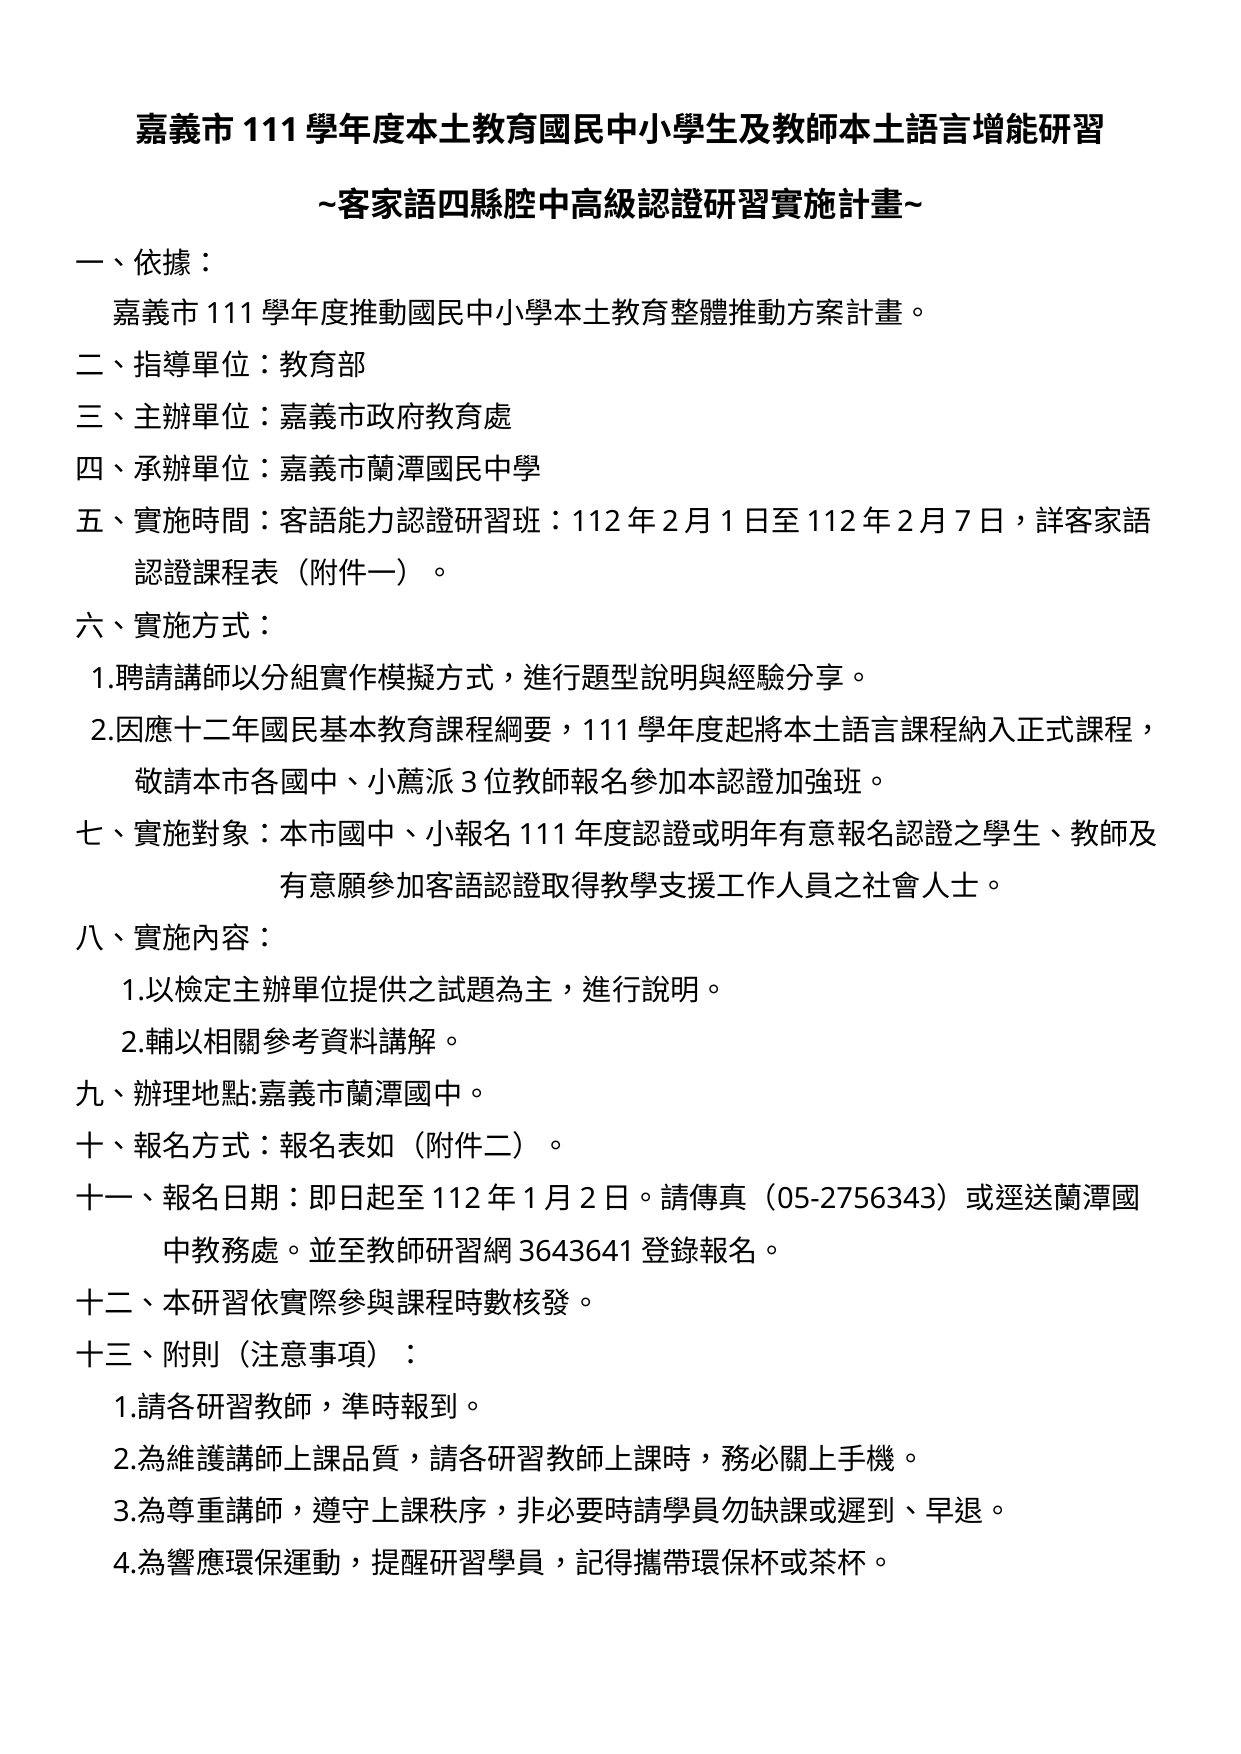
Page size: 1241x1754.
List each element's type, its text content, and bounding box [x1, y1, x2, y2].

text 十、報名方式：報名表如（附件二）。 [75, 1115, 1165, 1167]
text 二、指導單位：教育部 [75, 334, 1165, 386]
text 九、辦理地點:嘉義市蘭潭國中。 [75, 1063, 1165, 1115]
text 五、實施時間：客語能力認證研習班：112年2月1日至112年2月7日，詳客家語認證課程表（附件一）。 [75, 490, 1165, 594]
text 2.因應十二年國民基本教育課程綱要，111學年度起將本土語言課程納入正式課程，敬請本市各國中、小薦派3位教師報名參加本認證加強班。 [75, 698, 1165, 803]
text 六、實施方式： [75, 594, 1165, 646]
text 七、實施對象：本市國中、小報名111年度認證或明年有意報名認證之學生、教師及有意願參加客語認證取得教學支援工作人員之社會人士。 [75, 803, 1165, 907]
text 三、主辦單位：嘉義市政府教育處 [75, 386, 1165, 438]
text 八、實施內容： [75, 907, 1165, 959]
text ~客家語四縣腔中高級認證研習實施計畫~ [75, 164, 1165, 239]
text 嘉義市111學年度本土教育國民中小學生及教師本土語言增能研習 [75, 89, 1165, 164]
text 一、依據： [75, 239, 1165, 282]
text 3.為尊重講師，遵守上課秩序，非必要時請學員勿缺課或遲到、早退。 [75, 1480, 1165, 1532]
text 2.為維護講師上課品質，請各研習教師上課時，務必關上手機。 [75, 1428, 1165, 1480]
text 1.請各研習教師，準時報到。 [75, 1376, 1165, 1428]
text 4.為響應環保運動，提醒研習學員，記得攜帶環保杯或茶杯。 [75, 1532, 1165, 1584]
text 十一、報名日期：即日起至112年1月2日。請傳真（05-2756343）或逕送蘭潭國中教務處。並至教師研習網3643641登錄報名。 [75, 1167, 1165, 1271]
text 四、承辦單位：嘉義市蘭潭國民中學 [75, 438, 1165, 490]
text 1.以檢定主辦單位提供之試題為主，進行說明。 [75, 959, 1165, 1011]
text 十三、附則（注意事項）： [75, 1323, 1165, 1376]
text 1.聘請講師以分組實作模擬方式，進行題型說明與經驗分享。 [75, 646, 1165, 698]
text 2.輔以相關參考資料講解。 [75, 1011, 1165, 1063]
text 十二、本研習依實際參與課程時數核發。 [75, 1271, 1165, 1323]
text 嘉義市111學年度推動國民中小學本土教育整體推動方案計畫。 [104, 282, 1165, 334]
